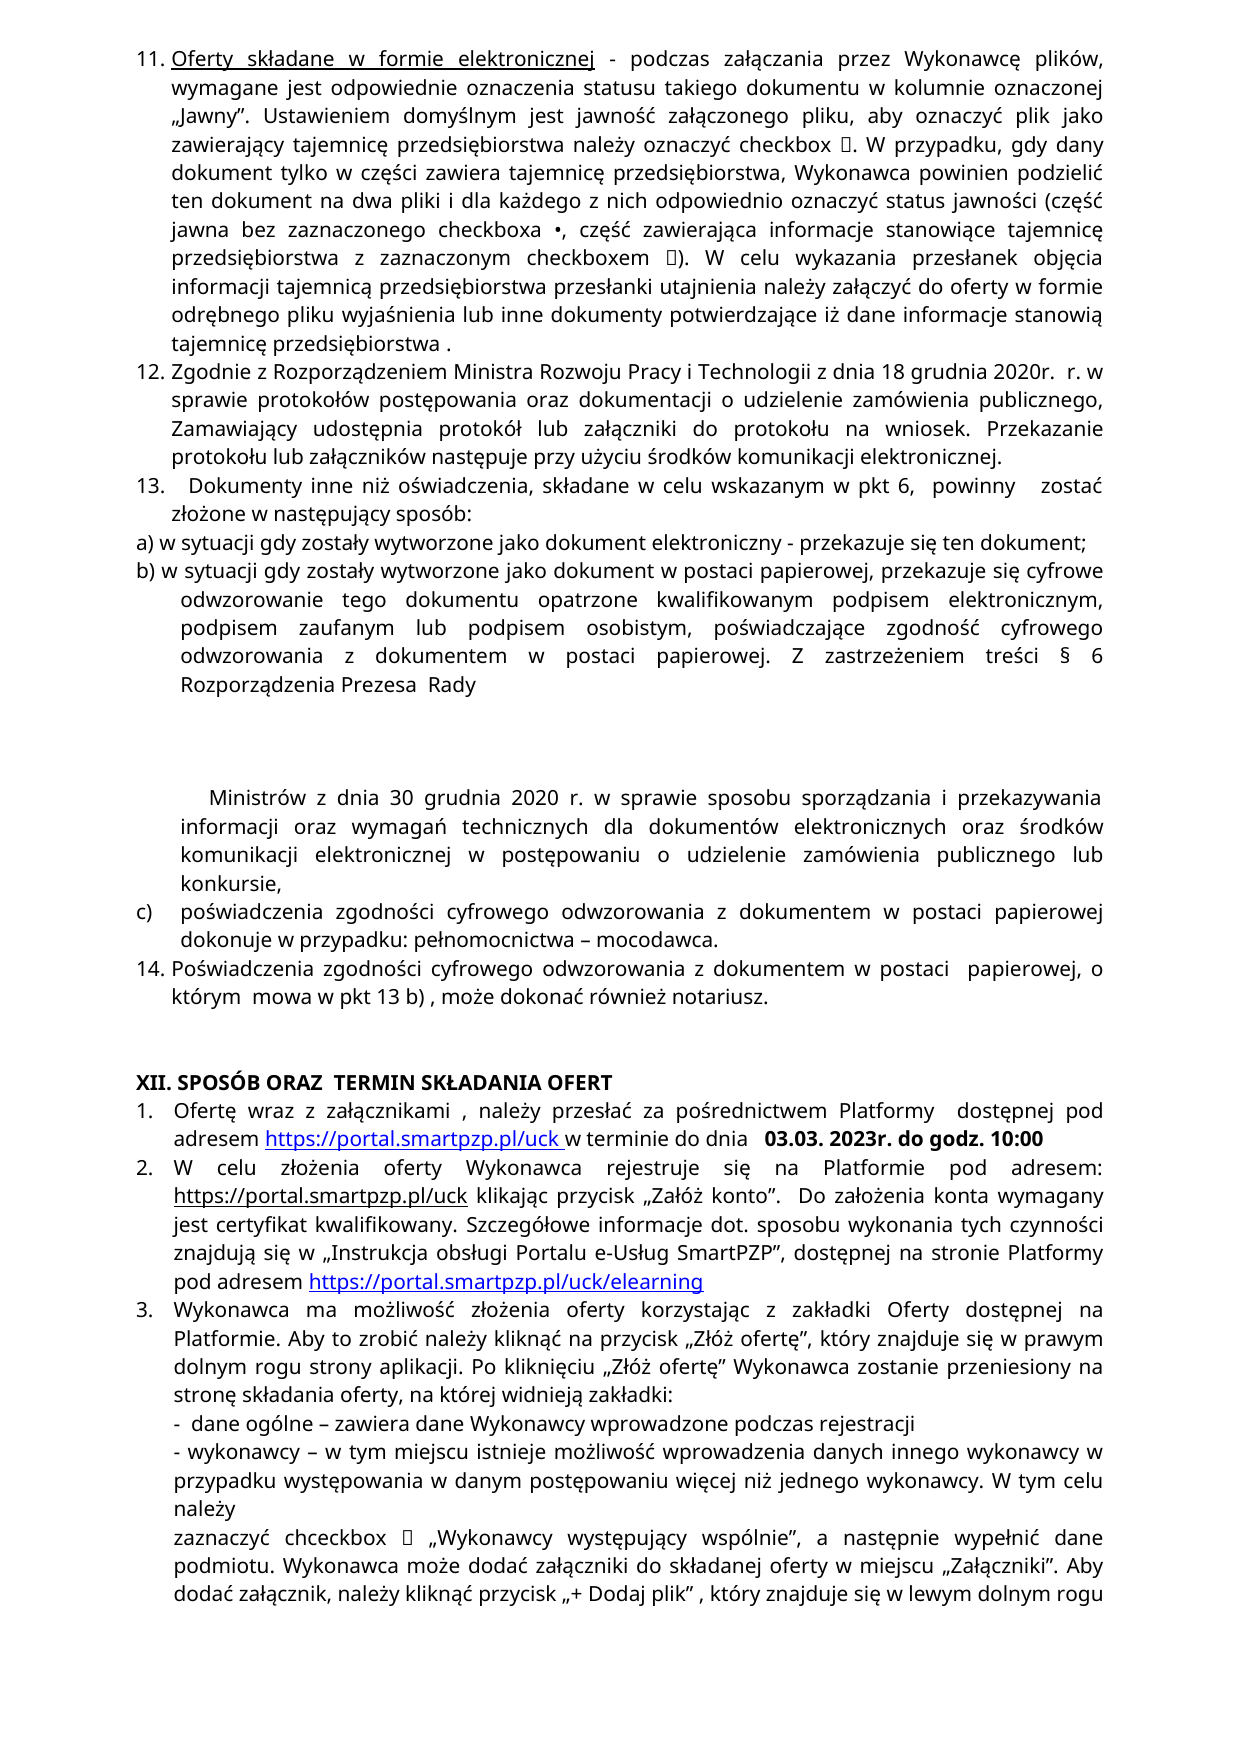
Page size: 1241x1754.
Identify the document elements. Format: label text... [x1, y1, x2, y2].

text - dane ogólne – zawiera dane Wykonawcy wprowadzone podczas rejestracji [173, 1409, 1104, 1437]
list poświadczenia zgodności cyfrowego odwzorowania z dokumentem w postaci papierowej dokonuje w przypadku: pełnomocnictwa – mocodawca. [136, 897, 1104, 954]
list Wykonawca ma możliwość złożenia oferty korzystając z zakładki Oferty dostępnej na Platformie. Aby to zrobić należy kliknąć na przycisk „Złóż ofertę”, który znajduje się w prawym dolnym rogu strony aplikacji. Po kliknięciu „Złóż ofertę” Wykonawca zostanie przeniesiony na stronę składania oferty, na której widnieją zakładki: [136, 1295, 1104, 1409]
text - wykonawcy – w tym miejscu istnieje możliwość wprowadzenia danych innego wykonawcy w przypadku występowania w danym postępowaniu więcej niż jednego wykonawcy. W tym celu należy [173, 1437, 1104, 1523]
list Ofertę wraz z załącznikami , należy przesłać za pośrednictwem Platformy dostępnej pod adresem https://portal.smartpzp.pl/uck w terminie do dnia 03.03. 2023r. do godz. 10:00 [136, 1096, 1104, 1153]
list Zgodnie z Rozporządzeniem Ministra Rozwoju Pracy i Technologii z dnia 18 grudnia 2020r. r. w sprawie protokołów postępowania oraz dokumentacji o udzielenie zamówienia publicznego, Zamawiający udostępnia protokół lub załączniki do protokołu na wniosek. Przekazanie protokołu lub załączników następuje przy użyciu środków komunikacji elektronicznej. [136, 357, 1104, 471]
list Dokumenty inne niż oświadczenia, składane w celu wskazanym w pkt 6, powinny zostać złożone w następujący sposób: [136, 471, 1104, 528]
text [173, 1523, 1104, 1608]
text Ministrów z dnia 30 grudnia 2020 r. w sprawie sposobu sporządzania i przekazywania informacji oraz wymagań technicznych dla dokumentów elektronicznych oraz środków komunikacji elektronicznej w postępowaniu o udzielenie zamówienia publicznego lub konkursie, [136, 783, 1104, 897]
text a) w sytuacji gdy zostały wytworzone jako dokument elektroniczny - przekazuje się ten dokument; [136, 528, 1104, 556]
list Poświadczenia zgodności cyfrowego odwzorowania z dokumentem w postaci papierowej, o którym mowa w pkt 13 b) , może dokonać również notariusz. [136, 954, 1104, 1011]
list Oferty składane w formie elektronicznej - podczas załączania przez Wykonawcę plików, wymagane jest odpowiednie oznaczenia statusu takiego dokumentu w kolumnie oznaczonej „Jawny”. Ustawieniem domyślnym jest jawność załączonego pliku, aby oznaczyć plik jako zawierający tajemnicę przedsiębiorstwa należy oznaczyć checkbox . W przypadku, gdy dany dokument tylko w części zawiera tajemnicę przedsiębiorstwa, Wykonawca powinien podzielić ten dokument na dwa pliki i dla każdego z nich odpowiednio oznaczyć status jawności (część jawna bez zaznaczonego checkboxa •, część zawierająca informacje stanowiące tajemnicę przedsiębiorstwa z zaznaczonym checkboxem ). W celu wykazania przesłanek objęcia informacji tajemnicą przedsiębiorstwa przesłanki utajnienia należy załączyć do oferty w formie odrębnego pliku wyjaśnienia lub inne dokumenty potwierdzające iż dane informacje stanowią tajemnicę przedsiębiorstwa . [136, 44, 1104, 357]
text b) w sytuacji gdy zostały wytworzone jako dokument w postaci papierowej, przekazuje się cyfrowe odwzorowanie tego dokumentu opatrzone kwalifikowanym podpisem elektronicznym, podpisem zaufanym lub podpisem osobistym, poświadczające zgodność cyfrowego odwzorowania z dokumentem w postaci papierowej. Z zastrzeżeniem treści § 6 Rozporządzenia Prezesa Rady [136, 556, 1104, 698]
text XII. SPOSÓB ORAZ TERMIN SKŁADANIA OFERT [136, 1068, 1104, 1096]
list W celu złożenia oferty Wykonawca rejestruje się na Platformie pod adresem: https://portal.smartpzp.pl/uck klikając przycisk „Załóż konto”. Do założenia konta wymagany jest certyfikat kwalifikowany. Szczegółowe informacje dot. sposobu wykonania tych czynności znajdują się w „Instrukcja obsługi Portalu e-Usług SmartPZP”, dostępnej na stronie Platformy pod adresem https://portal.smartpzp.pl/uck/elearning [136, 1153, 1104, 1295]
